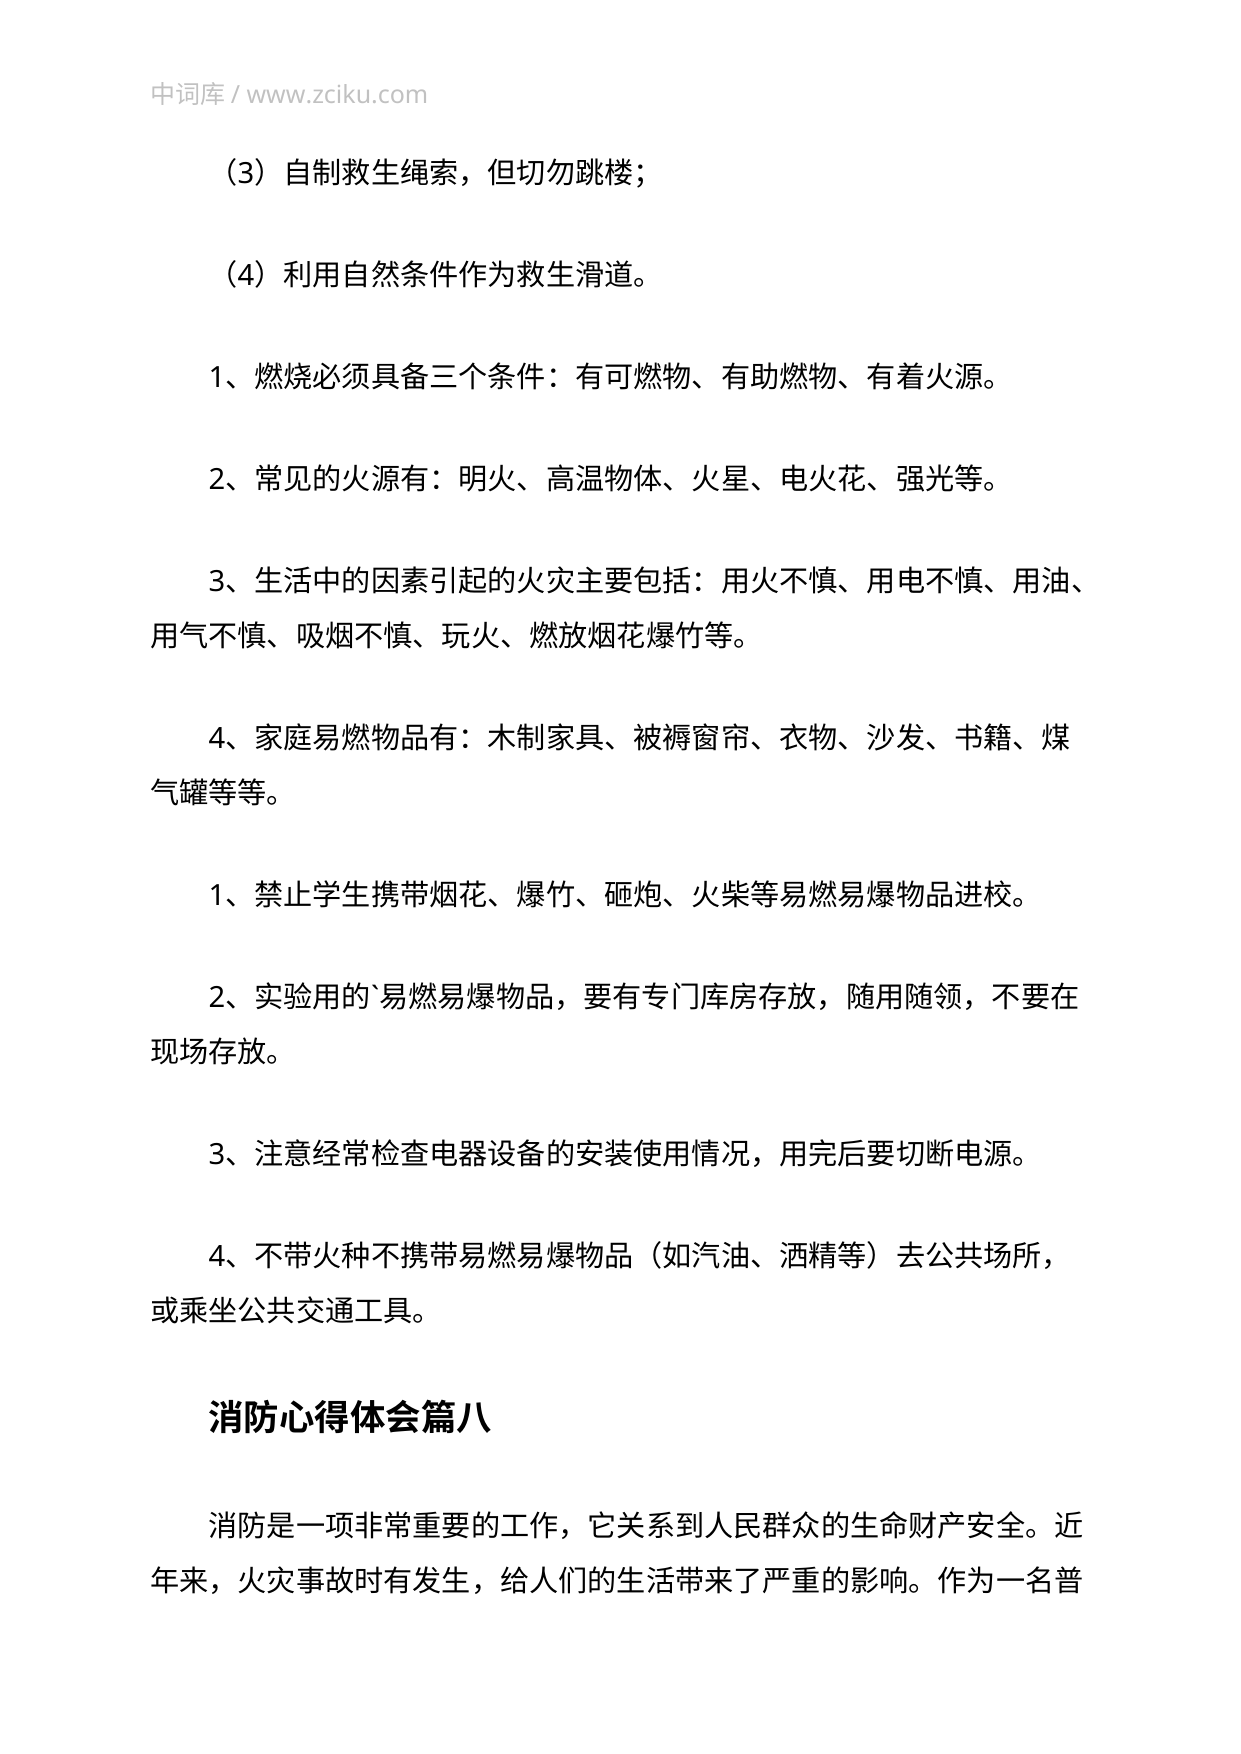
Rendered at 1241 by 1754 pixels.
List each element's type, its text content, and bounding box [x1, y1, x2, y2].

text 1、燃烧必须具备三个条件：有可燃物、有助燃物、有着火源。 [150, 354, 1090, 396]
text 2、常见的火源有：明火、高温物体、火星、电火花、强光等。 [150, 456, 1090, 498]
text 消防心得体会篇八 [150, 1389, 1090, 1440]
text 4、不带火种不携带易燃易爆物品（如汽油、洒精等）去公共场所，或乘坐公共交通工具。 [150, 1232, 1090, 1329]
text 1、禁止学生携带烟花、爆竹、砸炮、火柴等易燃易爆物品进校。 [150, 871, 1090, 914]
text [150, 1502, 1090, 1599]
text （4）利用自然条件作为救生滑道。 [150, 252, 1090, 294]
text 3、生活中的因素引起的火灾主要包括：用火不慎、用电不慎、用油、用气不慎、吸烟不慎、玩火、燃放烟花爆竹等。 [150, 558, 1090, 655]
text 2、实验用的`易燃易爆物品，要有专门库房存放，随用随领，不要在现场存放。 [150, 973, 1090, 1071]
text （3）自制救生绳索，但切勿跳楼； [150, 150, 1090, 192]
text 4、家庭易燃物品有：木制家具、被褥窗帘、衣物、沙发、书籍、煤气罐等等。 [150, 715, 1090, 812]
text 3、注意经常检查电器设备的安装使用情况，用完后要切断电源。 [150, 1130, 1090, 1173]
